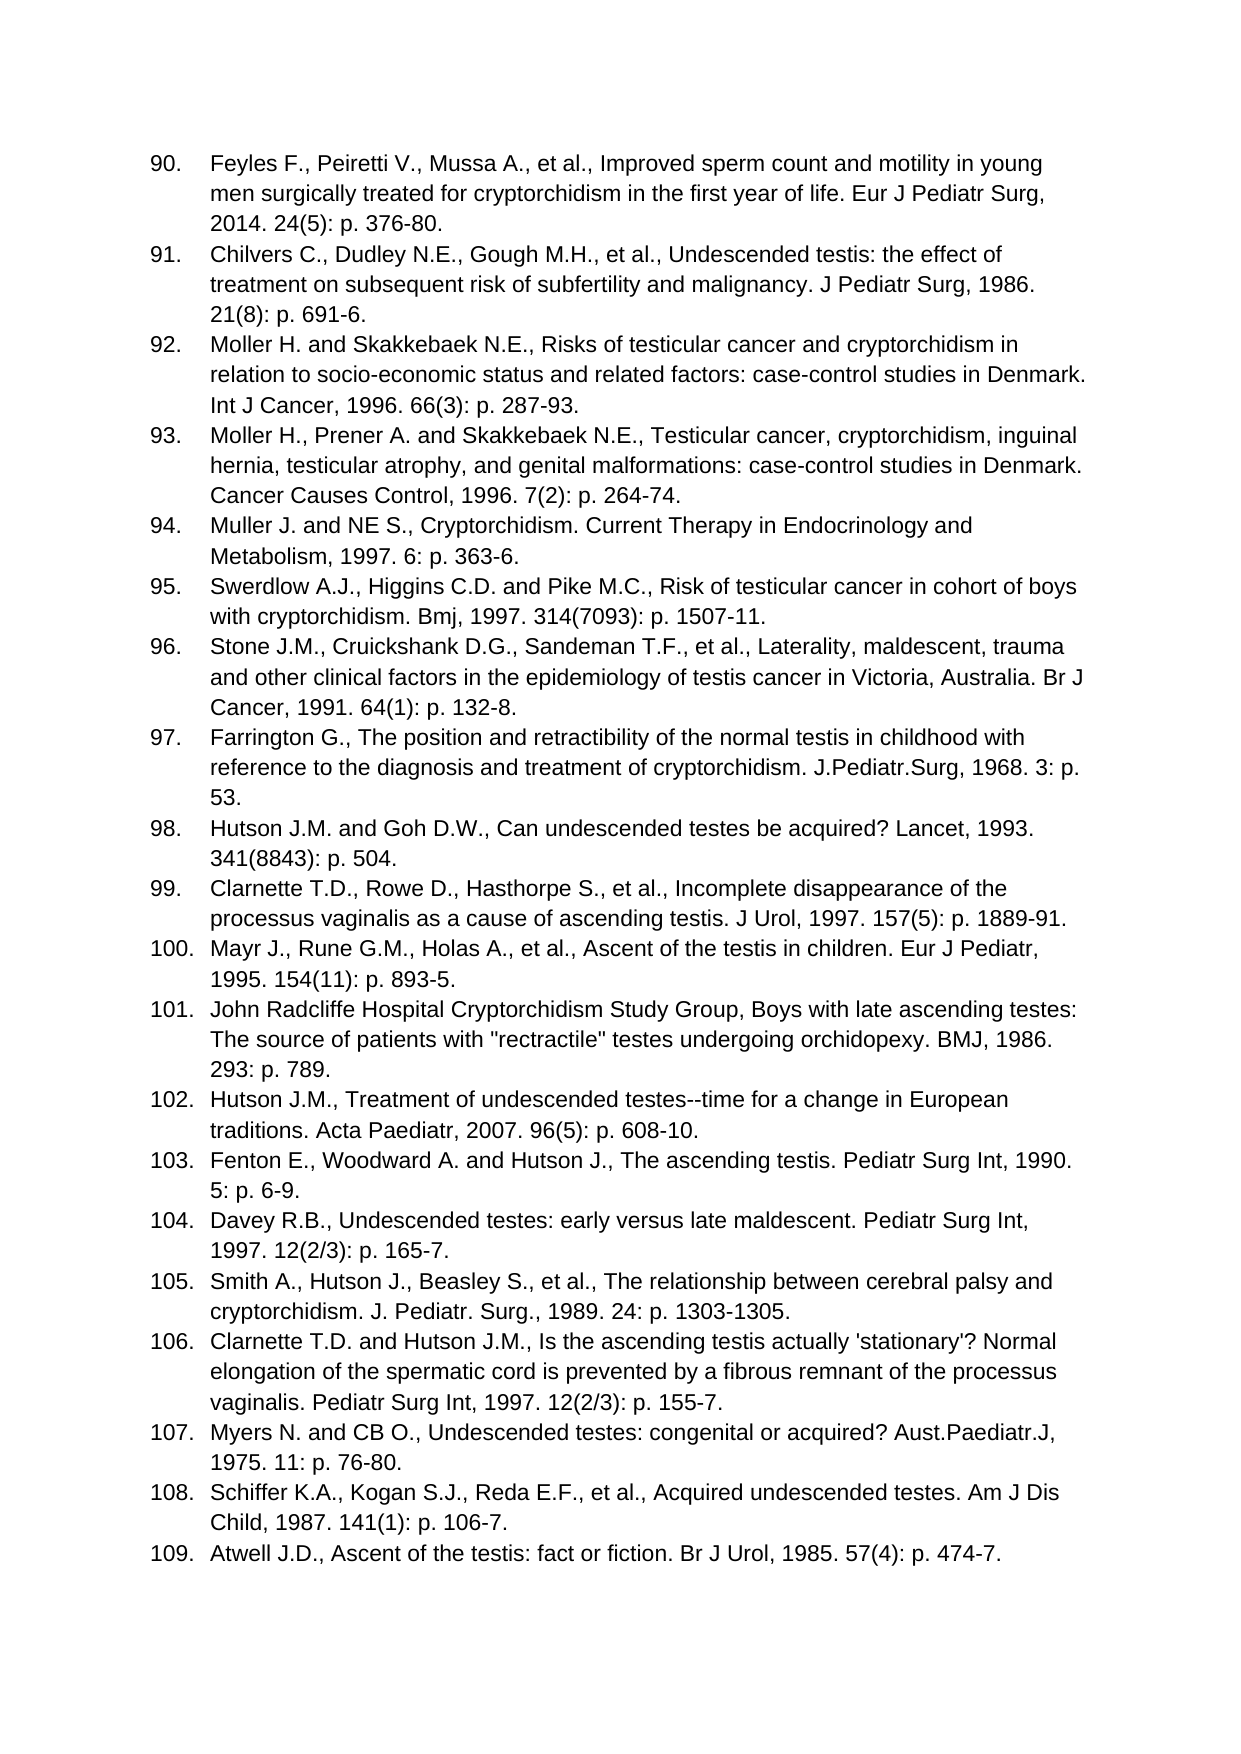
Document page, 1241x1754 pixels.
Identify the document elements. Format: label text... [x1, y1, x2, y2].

text 107. Myers N. and CB O., Undescended testes: congenital or acquired? Aust.Paediatr.J, 1975. 11: p. 76-80. [150, 1419, 1090, 1475]
text 101. John Radcliffe Hospital Cryptorchidism Study Group, Boys with late ascending testes: The source of patients with "rectractile" testes undergoing orchidopexy. BMJ, 1986. 293: p. 789. [150, 996, 1090, 1083]
text 106. Clarnette T.D. and Hutson J.M., Is the ascending testis actually 'stationary'? Normal elongation of the spermatic cord is prevented by a fibrous remnant of the processus vaginalis. Pediatr Surg Int, 1997. 12(2/3): p. 155-7. [150, 1328, 1090, 1415]
text 96. Stone J.M., Cruickshank D.G., Sandeman T.F., et al., Laterality, maldescent, trauma and other clinical factors in the epidemiology of testis cancer in Victoria, Australia. Br J Cancer, 1991. 64(1): p. 132-8. [150, 633, 1090, 720]
text 109. Atwell J.D., Ascent of the testis: fact or fiction. Br J Urol, 1985. 57(4): p. 474-7. [150, 1539, 1090, 1566]
text 103. Fenton E., Woodward A. and Hutson J., The ascending testis. Pediatr Surg Int, 1990. 5: p. 6-9. [150, 1147, 1090, 1203]
text 108. Schiffer K.A., Kogan S.J., Reda E.F., et al., Acquired undescended testes. Am J Dis Child, 1987. 141(1): p. 106-7. [150, 1479, 1090, 1536]
text 94. Muller J. and NE S., Cryptorchidism. Current Therapy in Endocrinology and Metabolism, 1997. 6: p. 363-6. [150, 512, 1090, 569]
text 99. Clarnette T.D., Rowe D., Hasthorpe S., et al., Incomplete disappearance of the processus vaginalis as a cause of ascending testis. J Urol, 1997. 157(5): p. 1889-91. [150, 875, 1090, 932]
text 104. Davey R.B., Undescended testes: early versus late maldescent. Pediatr Surg Int, 1997. 12(2/3): p. 165-7. [150, 1207, 1090, 1264]
text 102. Hutson J.M., Treatment of undescended testes--time for a change in European traditions. Acta Paediatr, 2007. 96(5): p. 608-10. [150, 1086, 1090, 1143]
text 100. Mayr J., Rune G.M., Holas A., et al., Ascent of the testis in children. Eur J Pediatr, 1995. 154(11): p. 893-5. [150, 935, 1090, 992]
text 93. Moller H., Prener A. and Skakkebaek N.E., Testicular cancer, cryptorchidism, inguinal hernia, testicular atrophy, and genital malformations: case-control studies in Denmark. Cancer Causes Control, 1996. 7(2): p. 264-74. [150, 422, 1090, 509]
text 90. Feyles F., Peiretti V., Mussa A., et al., Improved sperm count and motility in young men surgically treated for cryptorchidism in the first year of life. Eur J Pediatr Surg, 2014. 24(5): p. 376-80. [150, 150, 1090, 237]
text 95. Swerdlow A.J., Higgins C.D. and Pike M.C., Risk of testicular cancer in cohort of boys with cryptorchidism. Bmj, 1997. 314(7093): p. 1507-11. [150, 573, 1090, 629]
text 97. Farrington G., The position and retractibility of the normal testis in childhood with reference to the diagnosis and treatment of cryptorchidism. J.Pediatr.Surg, 1968. 3: p. 53. [150, 724, 1090, 811]
text 105. Smith A., Hutson J., Beasley S., et al., The relationship between cerebral palsy and cryptorchidism. J. Pediatr. Surg., 1989. 24: p. 1303-1305. [150, 1268, 1090, 1324]
text 92. Moller H. and Skakkebaek N.E., Risks of testicular cancer and cryptorchidism in relation to socio-economic status and related factors: case-control studies in Denmark. Int J Cancer, 1996. 66(3): p. 287-93. [150, 331, 1090, 418]
text 98. Hutson J.M. and Goh D.W., Can undescended testes be acquired? Lancet, 1993. 341(8843): p. 504. [150, 814, 1090, 871]
text 91. Chilvers C., Dudley N.E., Gough M.H., et al., Undescended testis: the effect of treatment on subsequent risk of subfertility and malignancy. J Pediatr Surg, 1986. 21(8): p. 691-6. [150, 241, 1090, 327]
